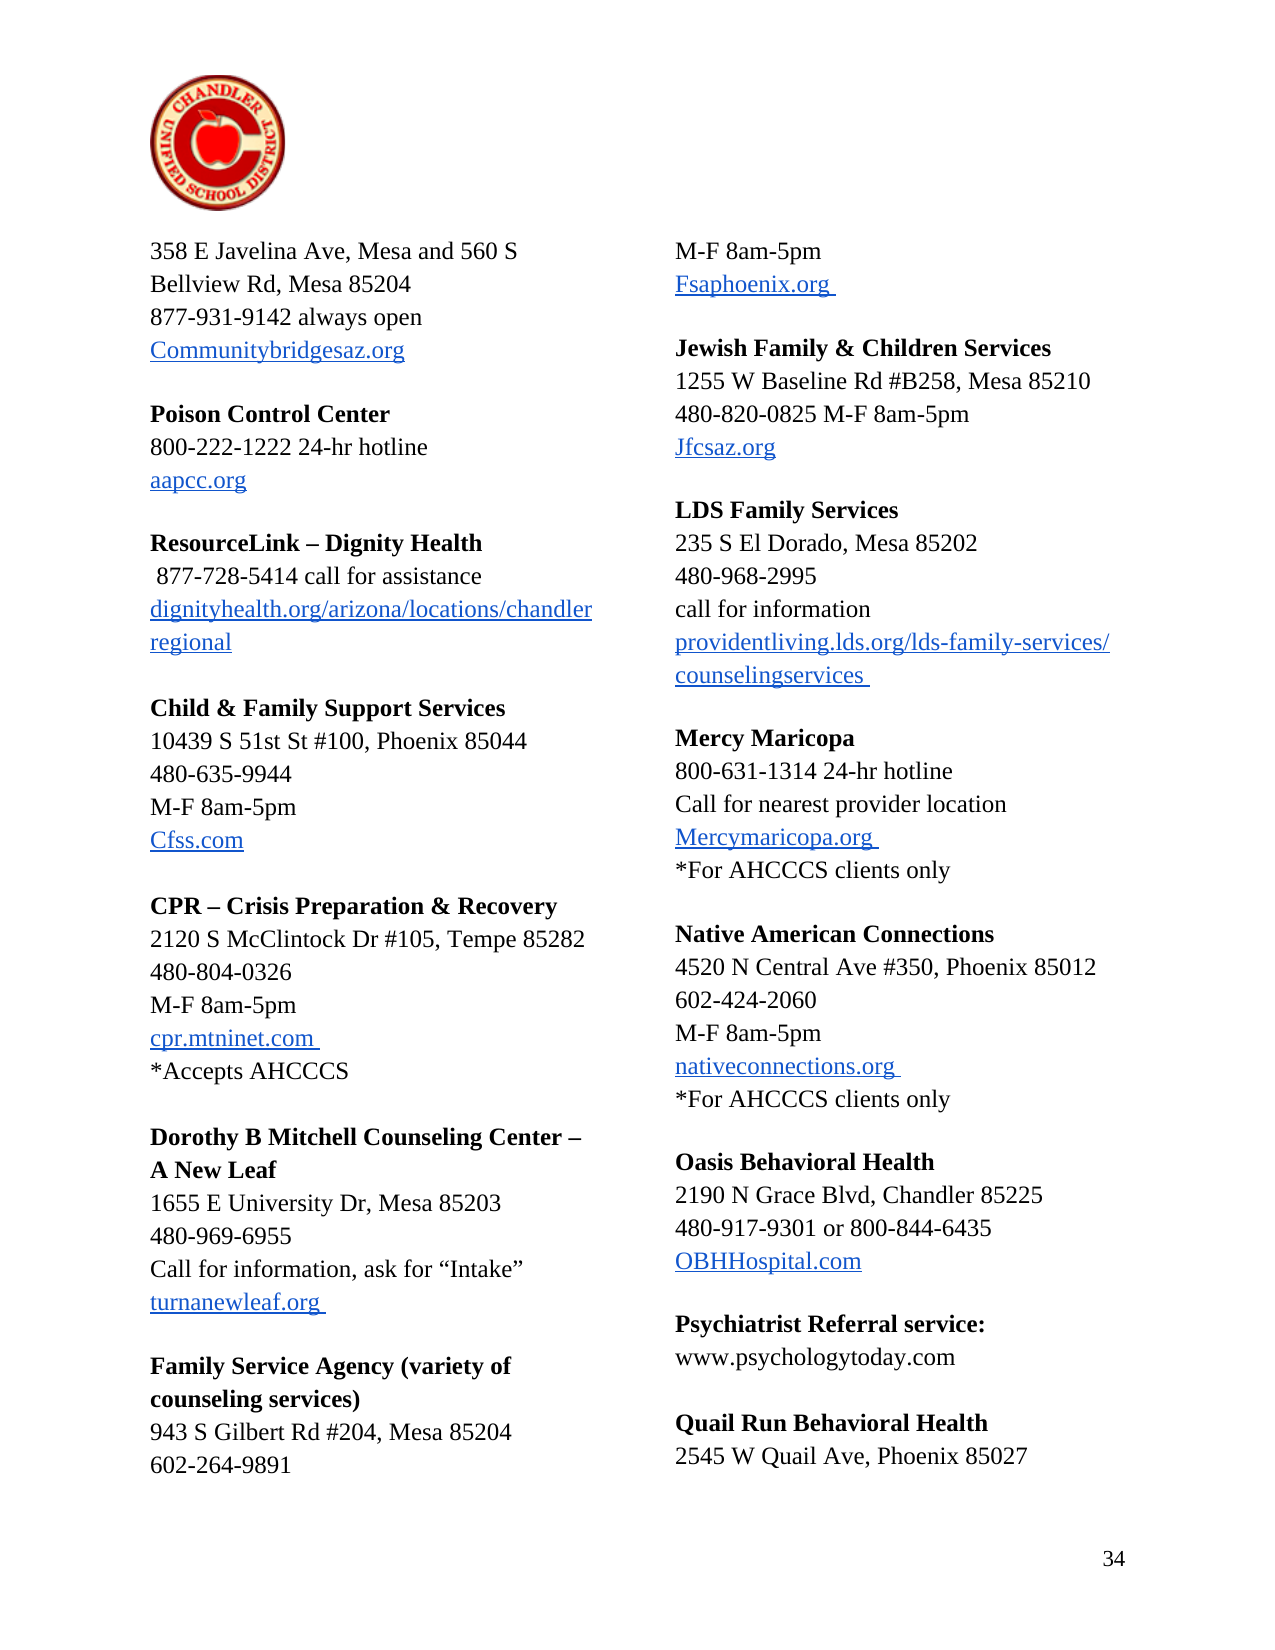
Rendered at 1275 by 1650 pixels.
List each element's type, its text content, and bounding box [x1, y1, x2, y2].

text M-F 8am-5pm [675, 236, 1125, 265]
text call for information [675, 594, 1125, 623]
text Jfcsaz.org [675, 432, 1125, 461]
text *Accepts AHCCCS [150, 1056, 600, 1085]
text Psychiatrist Referral service: [675, 1309, 1125, 1338]
text 480-820-0825 M-F 8am-5pm [675, 399, 1125, 427]
text 602-264-9891 [150, 1450, 600, 1478]
text *For AHCCCS clients only [675, 855, 1125, 884]
text Dorothy B Mitchell Counseling Center – A New Leaf [150, 1122, 600, 1184]
text turnanewleaf.org [150, 1287, 600, 1316]
text Poison Control Center [150, 399, 600, 427]
text 235 S El Dorado, Mesa 85202 [675, 528, 1125, 557]
text Cfss.com [150, 825, 600, 854]
text OBHHospital.com [675, 1246, 1125, 1275]
text Call for nearest provider location [675, 789, 1125, 818]
text 2120 S McClintock Dr #105, Tempe 85282 [150, 924, 600, 953]
text Mercy Maricopa [675, 723, 1125, 752]
text 480-968-2995 [675, 561, 1125, 590]
text 877-931-9142 always open [150, 302, 600, 331]
text cpr.mtninet.com [150, 1023, 600, 1052]
text 1655 E University Dr, Mesa 85203 [150, 1188, 600, 1217]
text 877-728-5414 call for assistance dignityhealth.org/arizona/locations/chandlerregional [150, 561, 600, 656]
text Communitybridgesaz.org [150, 336, 600, 364]
text Mercymaricopa.org [675, 822, 1125, 851]
text Jewish Family & Children Services [675, 333, 1125, 361]
picture [150, 75, 286, 211]
text CPR – Crisis Preparation & Recovery [150, 891, 600, 920]
text 4520 N Central Ave #350, Phoenix 85012 [675, 952, 1125, 980]
text 358 E Javelina Ave, Mesa and 560 S Bellview Rd, Mesa 85204 [150, 236, 600, 298]
text Family Service Agency (variety of counseling services) [150, 1351, 600, 1412]
text Child & Family Support Services [150, 693, 600, 722]
text LDS Family Services [675, 495, 1125, 524]
text Fsaphoenix.org [675, 269, 1125, 298]
text *For AHCCCS clients only [675, 1084, 1125, 1112]
text M-F 8am-5pm [150, 792, 600, 821]
text 800-222-1222 24-hr hotline [150, 432, 600, 461]
text aapcc.org [150, 465, 600, 493]
text Native American Connections [675, 919, 1125, 947]
text nativeconnections.org [675, 1051, 1125, 1079]
text 800-631-1314 24-hr hotline [675, 756, 1125, 785]
text www.psychologytoday.com [675, 1342, 1125, 1371]
text Quail Run Behavioral Health [675, 1408, 1125, 1437]
text ResourceLink – Dignity Health [150, 528, 600, 557]
text Oasis Behavioral Health [675, 1147, 1125, 1176]
text Call for information, ask for “Intake” [150, 1254, 600, 1283]
text 1255 W Baseline Rd #B258, Mesa 85210 [675, 366, 1125, 394]
text 2190 N Grace Blvd, Chandler 85225 [675, 1180, 1125, 1209]
text M-F 8am-5pm [150, 990, 600, 1019]
text 480-969-6955 [150, 1221, 600, 1250]
text 480-804-0326 [150, 957, 600, 986]
text 602-424-2060 [675, 985, 1125, 1013]
text providentliving.lds.org/lds-family-services/counselingservices [675, 627, 1125, 689]
text 2545 W Quail Ave, Phoenix 85027 [675, 1441, 1125, 1470]
text 10439 S 51st St #100, Phoenix 85044 [150, 726, 600, 755]
text 943 S Gilbert Rd #204, Mesa 85204 [150, 1417, 600, 1446]
text 480-917-9301 or 800-844-6435 [675, 1213, 1125, 1242]
text M-F 8am-5pm [675, 1018, 1125, 1046]
text 480-635-9944 [150, 759, 600, 788]
